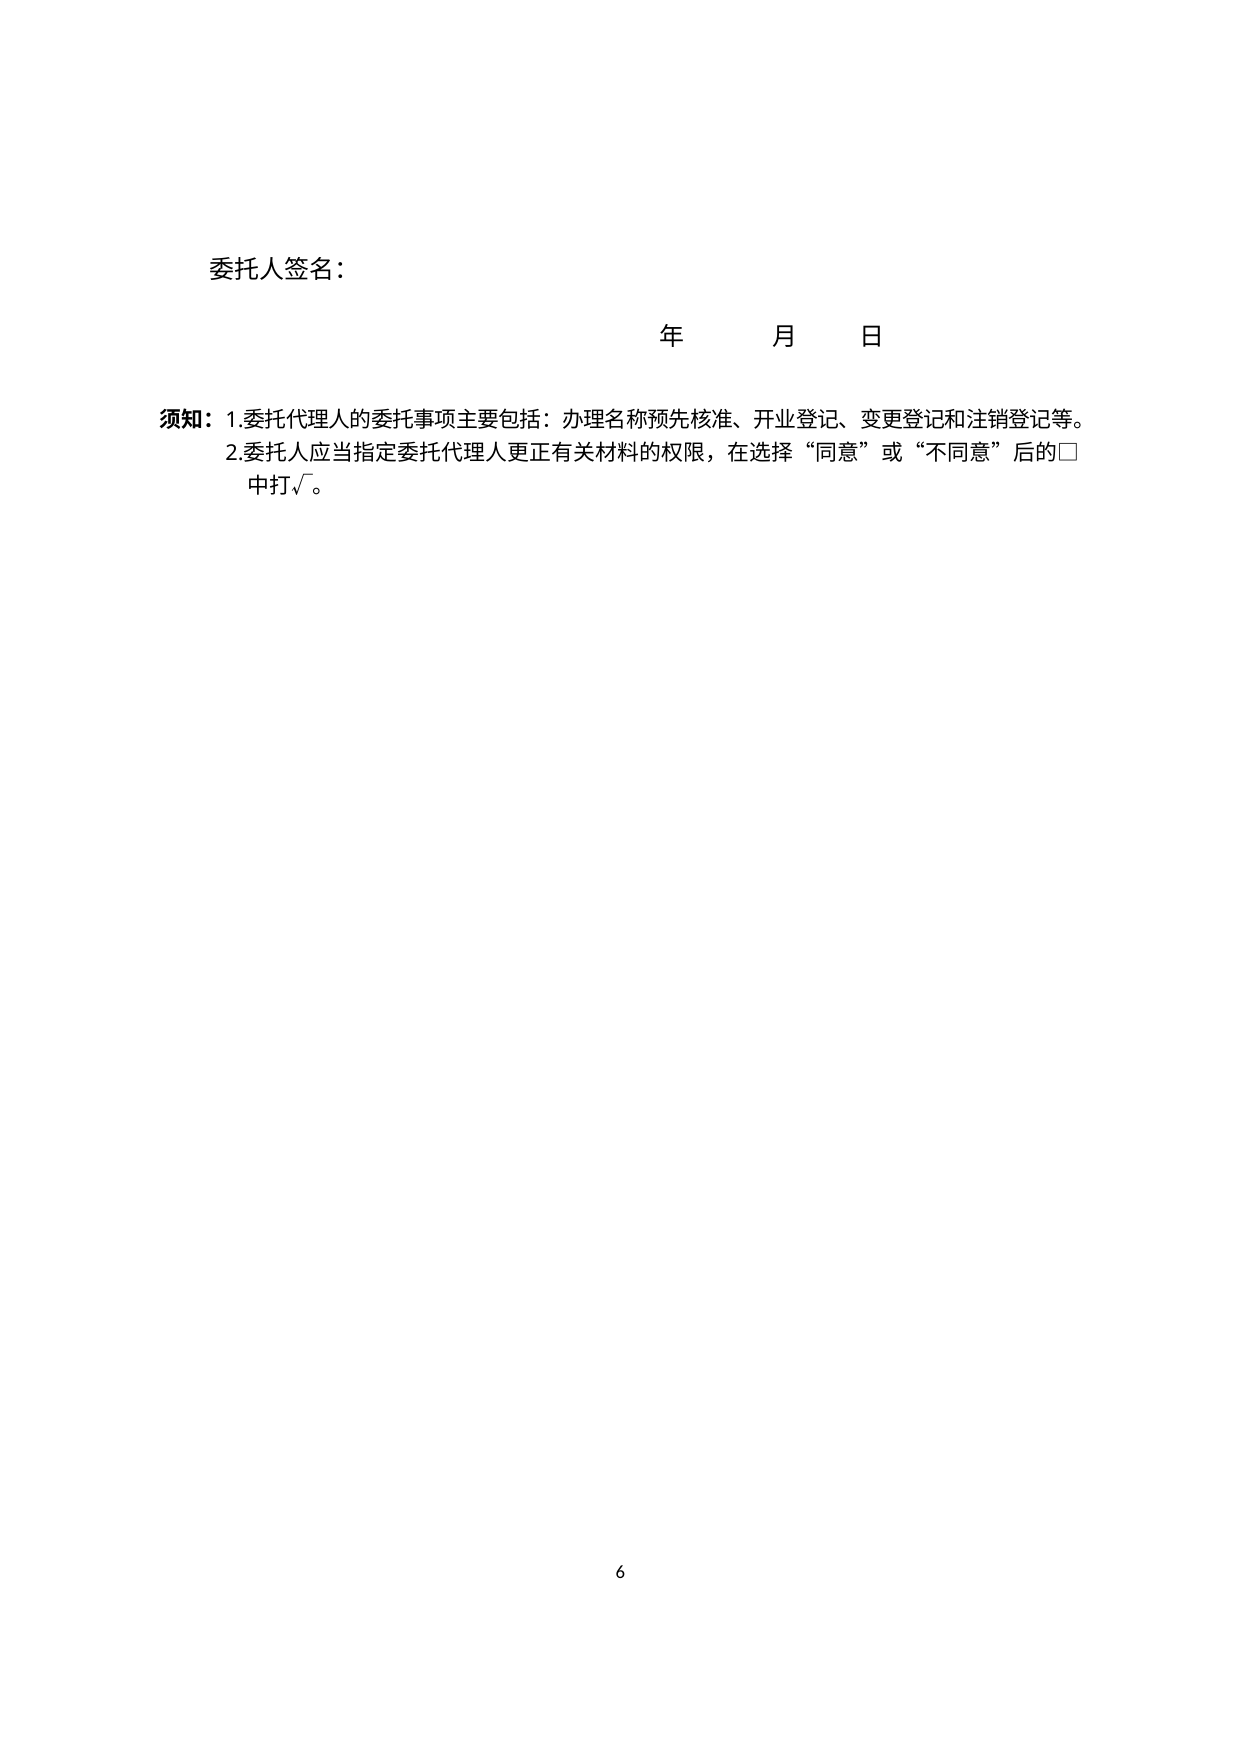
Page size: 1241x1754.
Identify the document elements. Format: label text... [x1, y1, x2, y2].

text 委托人签名： [159, 235, 1081, 301]
text 须知：1.委托代理人的委托事项主要包括：办理名称预先核准、开业登记、变更登记和注销登记等。 [159, 401, 1081, 434]
text 2.委托人应当指定委托代理人更正有关材料的权限，在选择“同意”或“不同意”后的□ 中打√。 [225, 434, 1081, 501]
text 年 月 日 [159, 301, 1081, 368]
